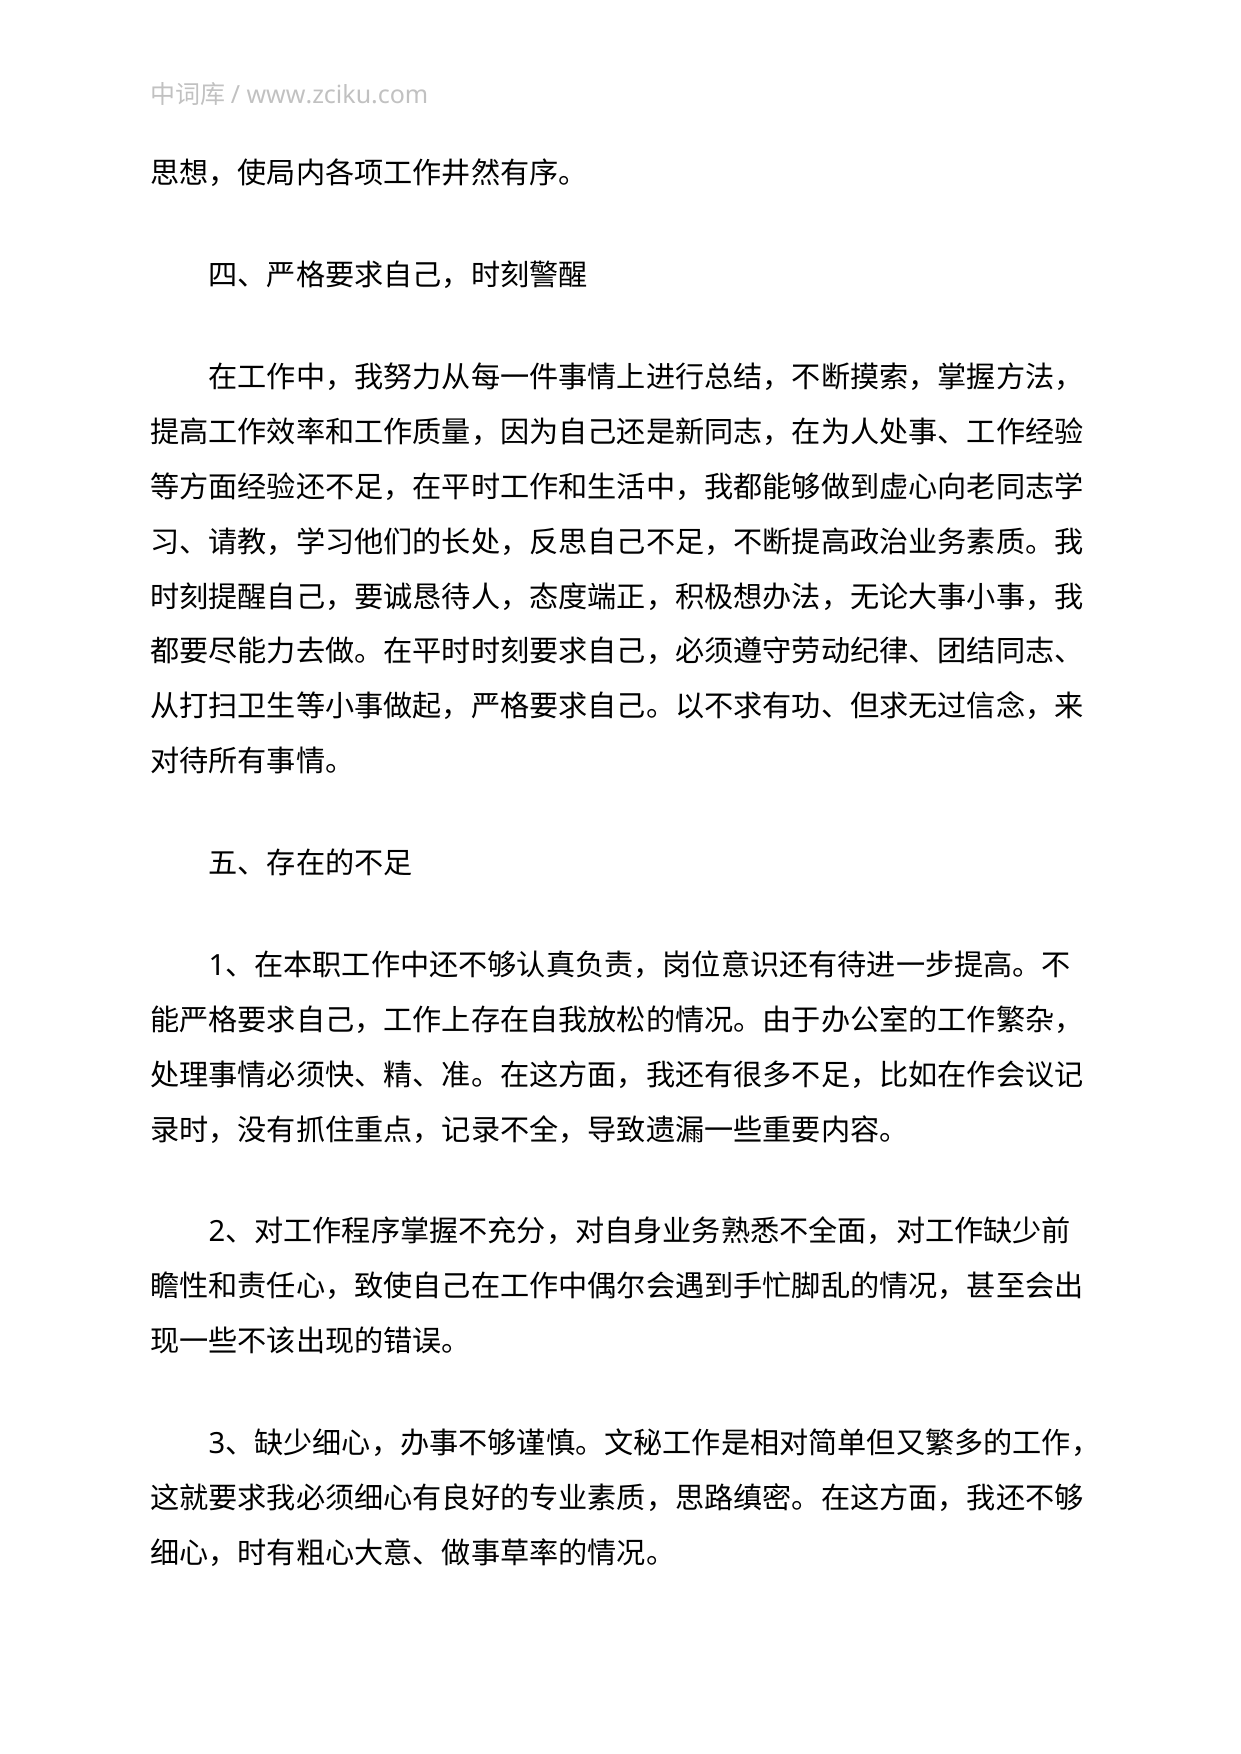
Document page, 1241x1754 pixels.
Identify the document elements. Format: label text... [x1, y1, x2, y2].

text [150, 150, 1090, 192]
text 2、对工作程序掌握不充分，对自身业务熟悉不全面，对工作缺少前瞻性和责任心，致使自己在工作中偶尔会遇到手忙脚乱的情况，甚至会出现一些不该出现的错误。 [150, 1208, 1090, 1360]
text 在工作中，我努力从每一件事情上进行总结，不断摸索，掌握方法，提高工作效率和工作质量，因为自己还是新同志，在为人处事、工作经验等方面经验还不足，在平时工作和生活中，我都能够做到虚心向老同志学习、请教，学习他们的长处，反思自己不足，不断提高政治业务素质。我时刻提醒自己，要诚恳待人，态度端正，积极想办法，无论大事小事，我都要尽能力去做。在平时时刻要求自己，必须遵守劳动纪律、团结同志、从打扫卫生等小事做起，严格要求自己。以不求有功、但求无过信念，来对待所有事情。 [150, 353, 1090, 780]
text 四、严格要求自己，时刻警醒 [150, 252, 1090, 294]
text 3、缺少细心，办事不够谨慎。文秘工作是相对简单但又繁多的工作，这就要求我必须细心有良好的专业素质，思路缜密。在这方面，我还不够细心，时有粗心大意、做事草率的情况。 [150, 1419, 1090, 1572]
text 1、在本职工作中还不够认真负责，岗位意识还有待进一步提高。不能严格要求自己，工作上存在自我放松的情况。由于办公室的工作繁杂，处理事情必须快、精、准。在这方面，我还有很多不足，比如在作会议记录时，没有抓住重点，记录不全，导致遗漏一些重要内容。 [150, 941, 1090, 1148]
text 五、存在的不足 [150, 839, 1090, 882]
